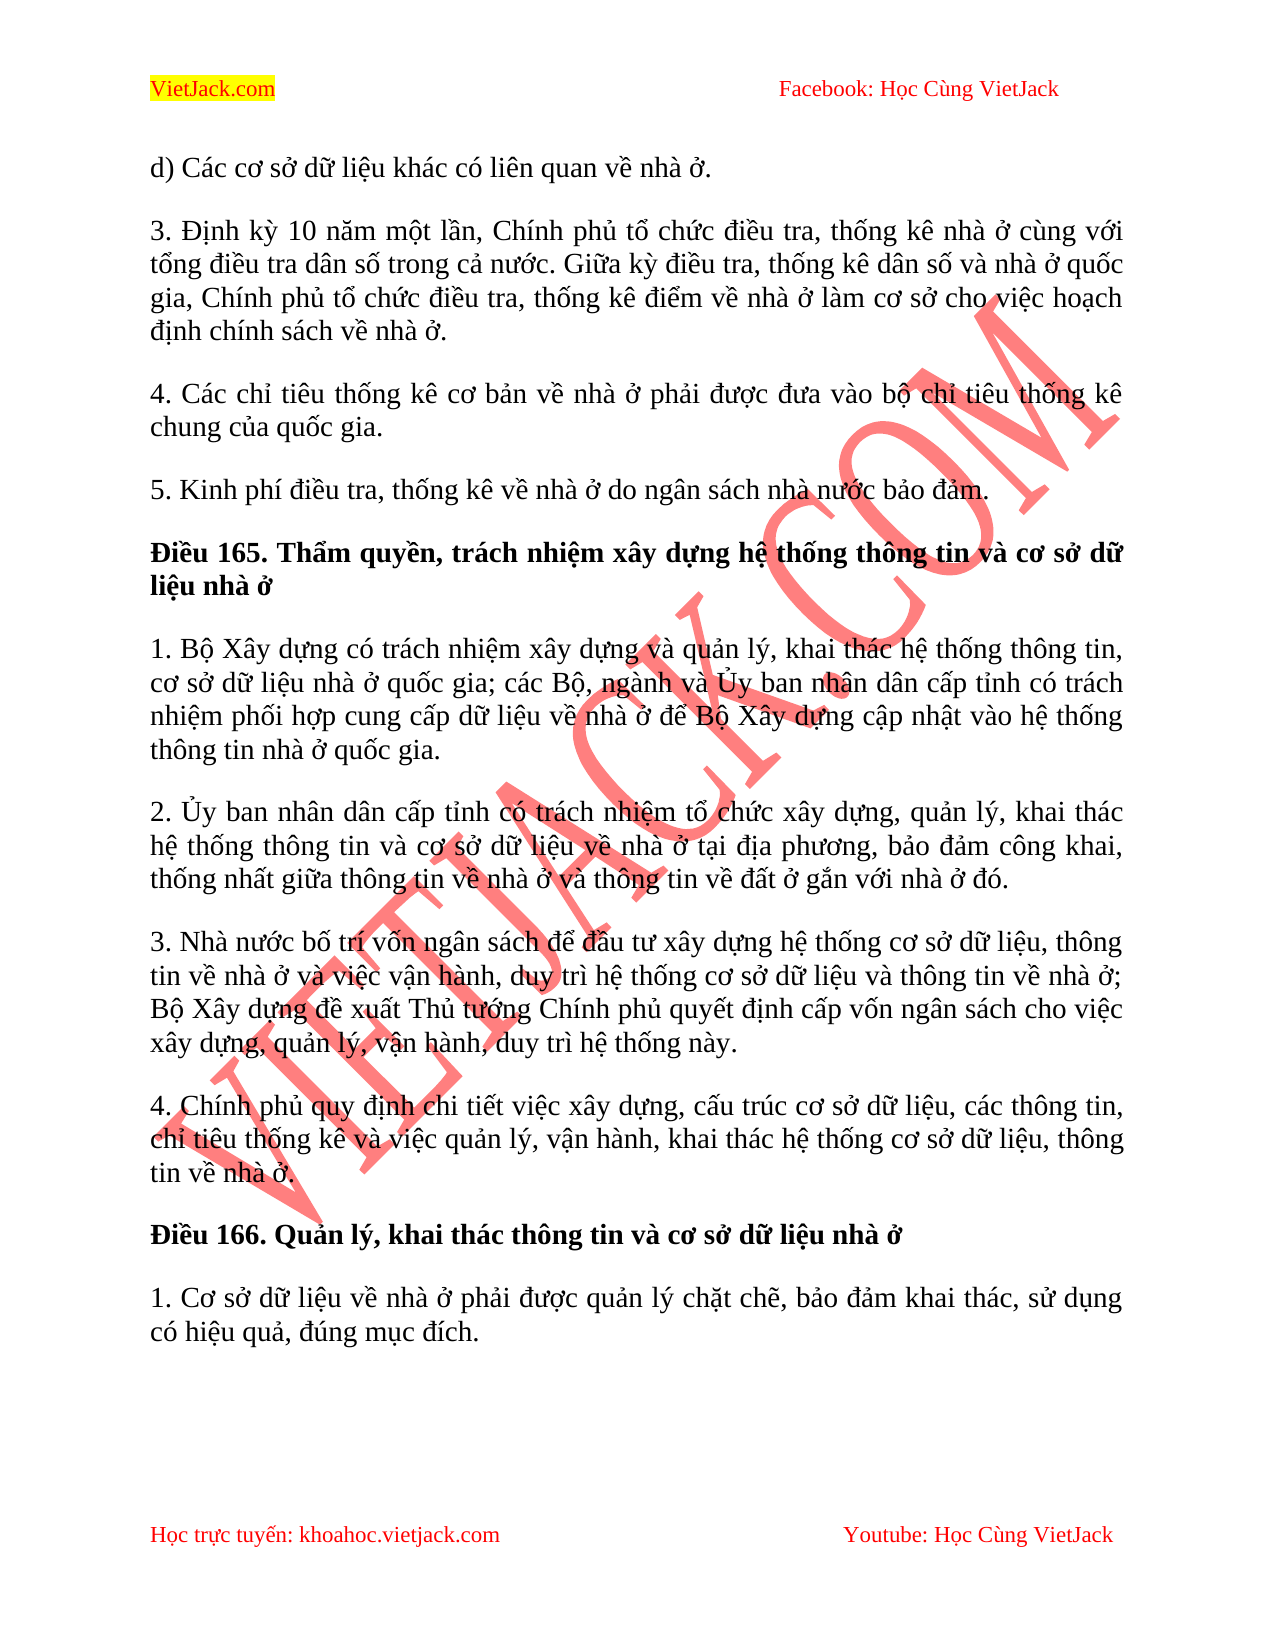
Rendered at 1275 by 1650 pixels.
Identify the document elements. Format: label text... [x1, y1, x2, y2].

text 3. Nhà nước bố trí vốn ngân sách để đầu tư xây dựng hệ thống cơ sở dữ liệu, thông tin về nhà ở và việc vận hành, duy trì hệ thống cơ sở dữ liệu và thông tin về nhà ở; Bộ Xây dựng đề xuất Thủ tướng Chính phủ quyết định cấp vốn ngân sách cho việc xây dựng, quản lý, vận hành, duy trì hệ thống này. [150, 924, 1125, 1058]
text 4. Chính phủ quy định chi tiết việc xây dựng, cấu trúc cơ sở dữ liệu, các thông tin, chỉ tiêu thống kê và việc quản lý, vận hành, khai thác hệ thống cơ sở dữ liệu, thông tin về nhà ở. [150, 1088, 1125, 1188]
text Điều 165. Thẩm quyền, trách nhiệm xây dựng hệ thống thông tin và cơ sở dữ liệu nhà ở [150, 535, 1125, 602]
text Điều 166. Quản lý, khai thác thông tin và cơ sở dữ liệu nhà ở [150, 1217, 1125, 1251]
text d) Các cơ sở dữ liệu khác có liên quan về nhà ở. [150, 150, 1125, 183]
text 2. Ủy ban nhân dân cấp tỉnh có trách nhiệm tổ chức xây dựng, quản lý, khai thác hệ thống thông tin và cơ sở dữ liệu về nhà ở tại địa phương, bảo đảm công khai, thống nhất giữa thông tin về nhà ở và thông tin về đất ở gắn với nhà ở đó. [150, 794, 1125, 895]
text 5. Kinh phí điều tra, thống kê về nhà ở do ngân sách nhà nước bảo đảm. [150, 472, 1125, 506]
text 3. Định kỳ 10 năm một lần, Chính phủ tổ chức điều tra, thống kê nhà ở cùng với tổng điều tra dân số trong cả nước. Giữa kỳ điều tra, thống kê dân số và nhà ở quốc gia, Chính phủ tổ chức điều tra, thống kê điểm về nhà ở làm cơ sở cho việc hoạch định chính sách về nhà ở. [150, 213, 1125, 347]
text 1. Bộ Xây dựng có trách nhiệm xây dựng và quản lý, khai thác hệ thống thông tin, cơ sở dữ liệu nhà ở quốc gia; các Bộ, ngành và Ủy ban nhân dân cấp tỉnh có trách nhiệm phối hợp cung cấp dữ liệu về nhà ở để Bộ Xây dựng cập nhật vào hệ thống thông tin nhà ở quốc gia. [150, 631, 1125, 765]
text 4. Các chỉ tiêu thống kê cơ bản về nhà ở phải được đưa vào bộ chỉ tiêu thống kê chung của quốc gia. [150, 376, 1125, 443]
text 1. Cơ sở dữ liệu về nhà ở phải được quản lý chặt chẽ, bảo đảm khai thác, sử dụng có hiệu quả, đúng mục đích. [150, 1280, 1125, 1347]
